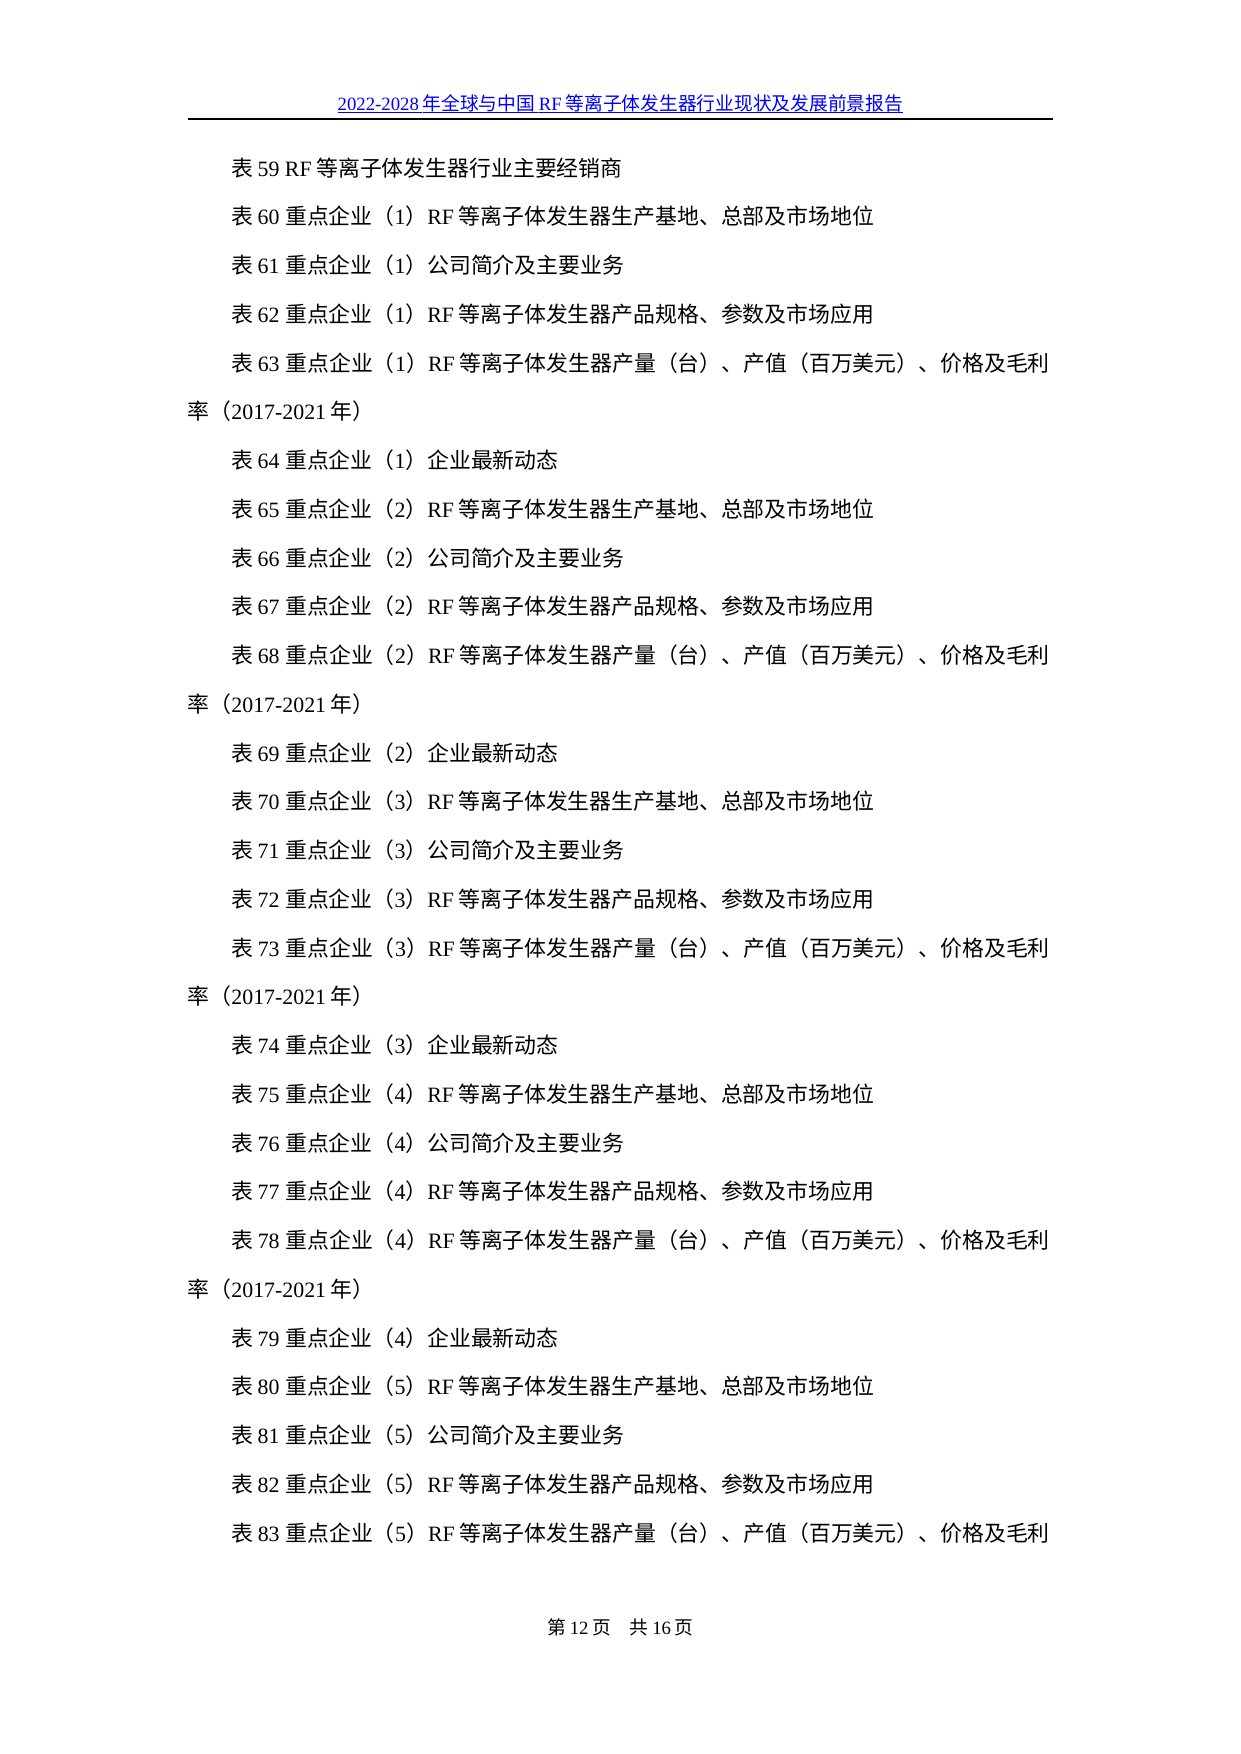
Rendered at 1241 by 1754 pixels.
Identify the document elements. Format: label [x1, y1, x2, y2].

text [187, 150, 1053, 1548]
